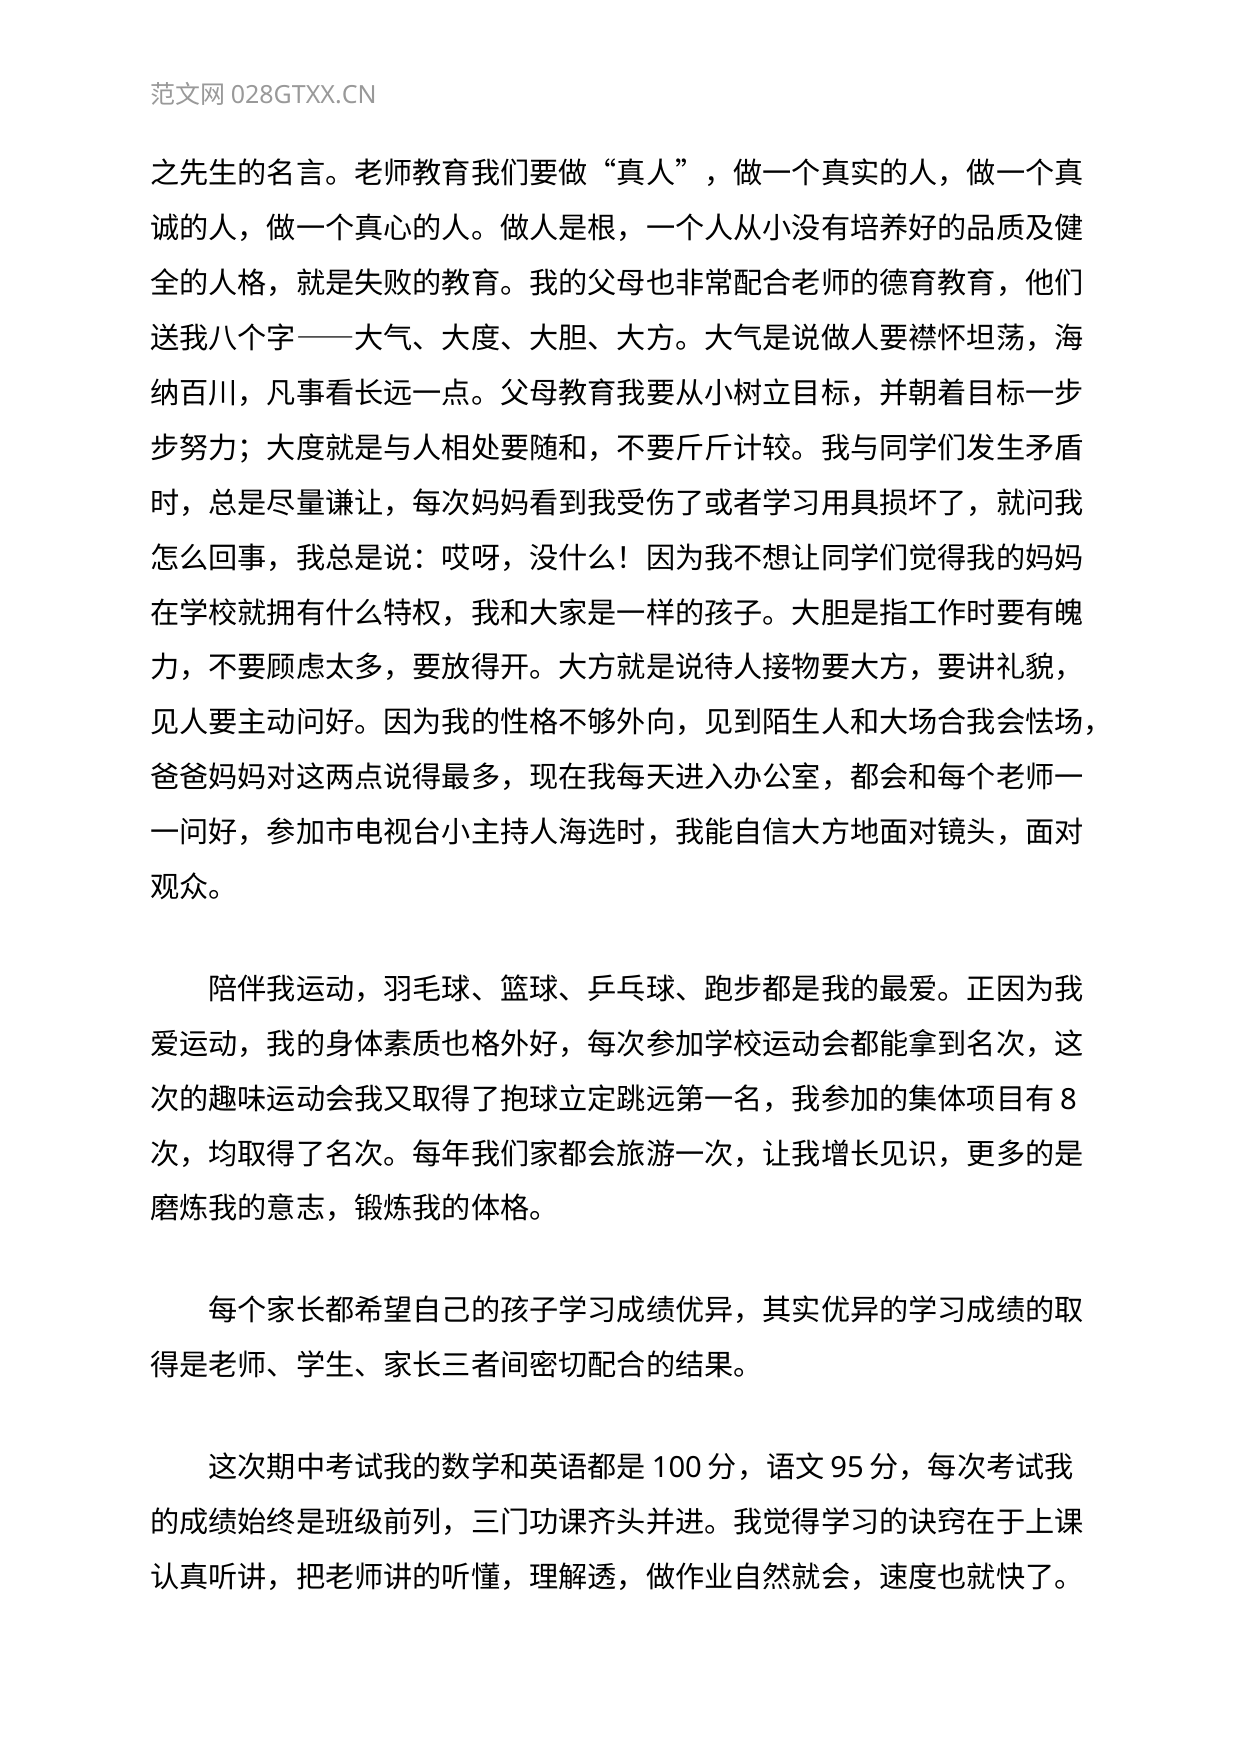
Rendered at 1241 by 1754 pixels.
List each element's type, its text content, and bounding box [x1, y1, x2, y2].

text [150, 1443, 1090, 1596]
text 陪伴我运动，羽毛球、篮球、乒乓球、跑步都是我的最爱。正因为我爱运动，我的身体素质也格外好，每次参加学校运动会都能拿到名次，这次的趣味运动会我又取得了抱球立定跳远第一名，我参加的集体项目有8次，均取得了名次。每年我们家都会旅游一次，让我增长见识，更多的是磨炼我的意志，锻炼我的体格。 [150, 965, 1090, 1227]
text 每个家长都希望自己的孩子学习成绩优异，其实优异的学习成绩的取得是老师、学生、家长三者间密切配合的结果。 [150, 1287, 1090, 1384]
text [150, 150, 1090, 906]
